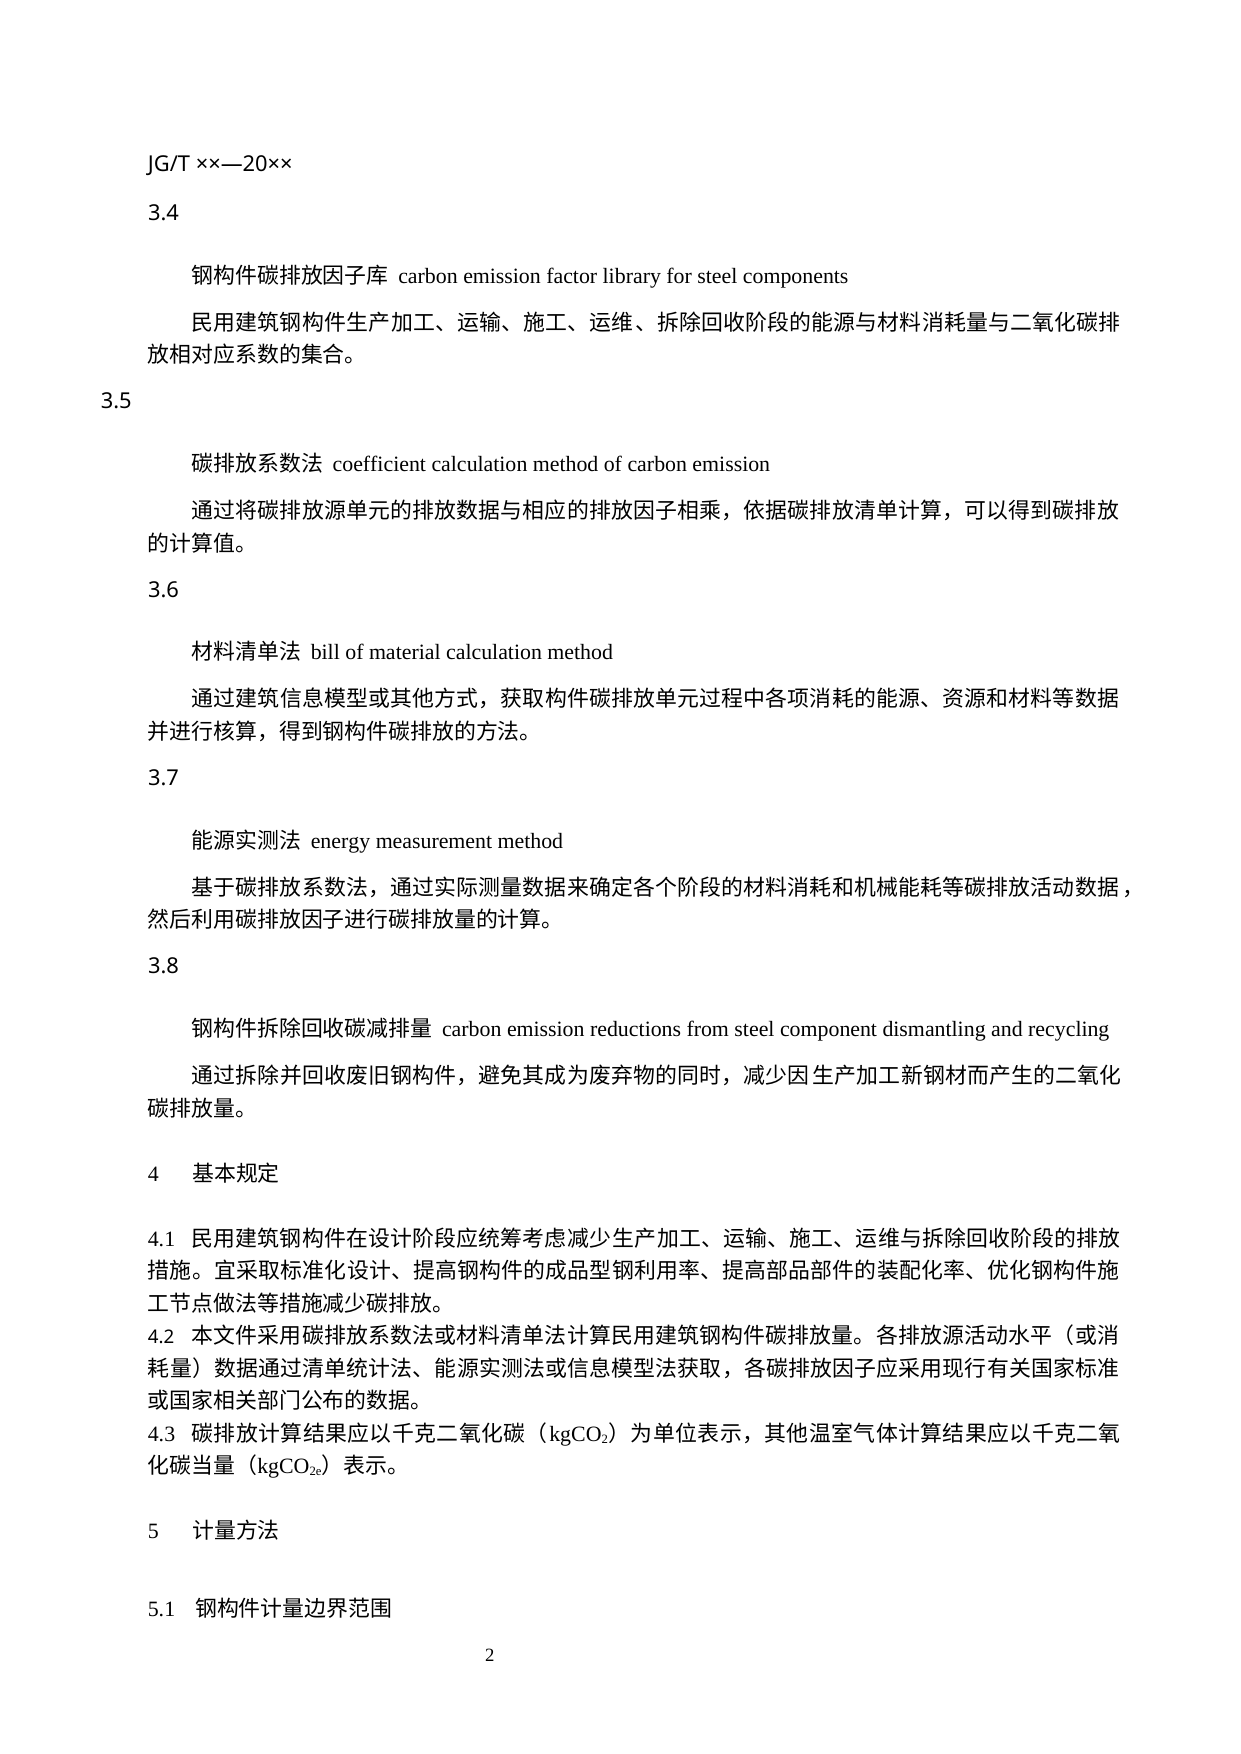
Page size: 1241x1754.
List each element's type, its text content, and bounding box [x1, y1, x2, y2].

subtitle 钢构件碳排放因子库 carbon emission factor library for steel components [148, 257, 1122, 290]
subtitle 3.6 [148, 572, 1122, 605]
subtitle 3.7 [148, 761, 1122, 793]
subtitle 3.4 [148, 196, 1122, 228]
text 通过建筑信息模型或其他方式，获取构件碳排放单元过程中各项消耗的能源、资源和材料等数据并进行核算，得到钢构件碳排放的方法。 [148, 681, 1122, 746]
text 民用建筑钢构件生产加工、运输、施工、运维、拆除回收阶段的能源与材料消耗量与二氧化碳排放相对应系数的集合。 [148, 304, 1122, 369]
subtitle 3.5 [101, 384, 1122, 416]
subtitle 民用建筑钢构件在设计阶段应统筹考虑减少生产加工、运输、施工、运维与拆除回收阶段的排放措施。宜采取标准化设计、提高钢构件的成品型钢利用率、提高部品部件的装配化率、优化钢构件施工节点做法等措施减少碳排放。 [148, 1220, 1122, 1318]
subtitle 3.8 [148, 949, 1122, 981]
subtitle 材料清单法 bill of material calculation method [148, 634, 1122, 666]
text 通过将碳排放源单元的排放数据与相应的排放因子相乘，依据碳排放清单计算，可以得到碳排放的计算值。 [148, 493, 1122, 558]
subtitle 钢构件计量边界范围 [148, 1590, 1122, 1623]
text 通过拆除并回收废旧钢构件，避免其成为废弃物的同时，减少因生产加工新钢材而产生的二氧化碳排放量。 [148, 1058, 1122, 1123]
subtitle 基本规定 [148, 1155, 1122, 1188]
subtitle 碳排放计算结果应以千克二氧化碳（kgCO2）为单位表示，其他温室气体计算结果应以千克二氧化碳当量（kgCO2e）表示。 [148, 1415, 1122, 1480]
text 基于碳排放系数法，通过实际测量数据来确定各个阶段的材料消耗和机械能耗等碳排放活动数据，然后利用碳排放因子进行碳排放量的计算。 [148, 869, 1122, 934]
subtitle 计量方法 [148, 1513, 1122, 1545]
subtitle 本文件采用碳排放系数法或材料清单法计算民用建筑钢构件碳排放量。各排放源活动水平（或消耗量）数据通过清单统计法、能源实测法或信息模型法获取，各碳排放因子应采用现行有关国家标准或国家相关部门公布的数据。 [148, 1318, 1122, 1415]
subtitle 钢构件拆除回收碳减排量 carbon emission reductions from steel component dismantling and recycling [148, 1011, 1122, 1043]
subtitle 碳排放系数法 coefficient calculation method of carbon emission [148, 446, 1122, 478]
subtitle 能源实测法 energy measurement method [148, 822, 1122, 855]
